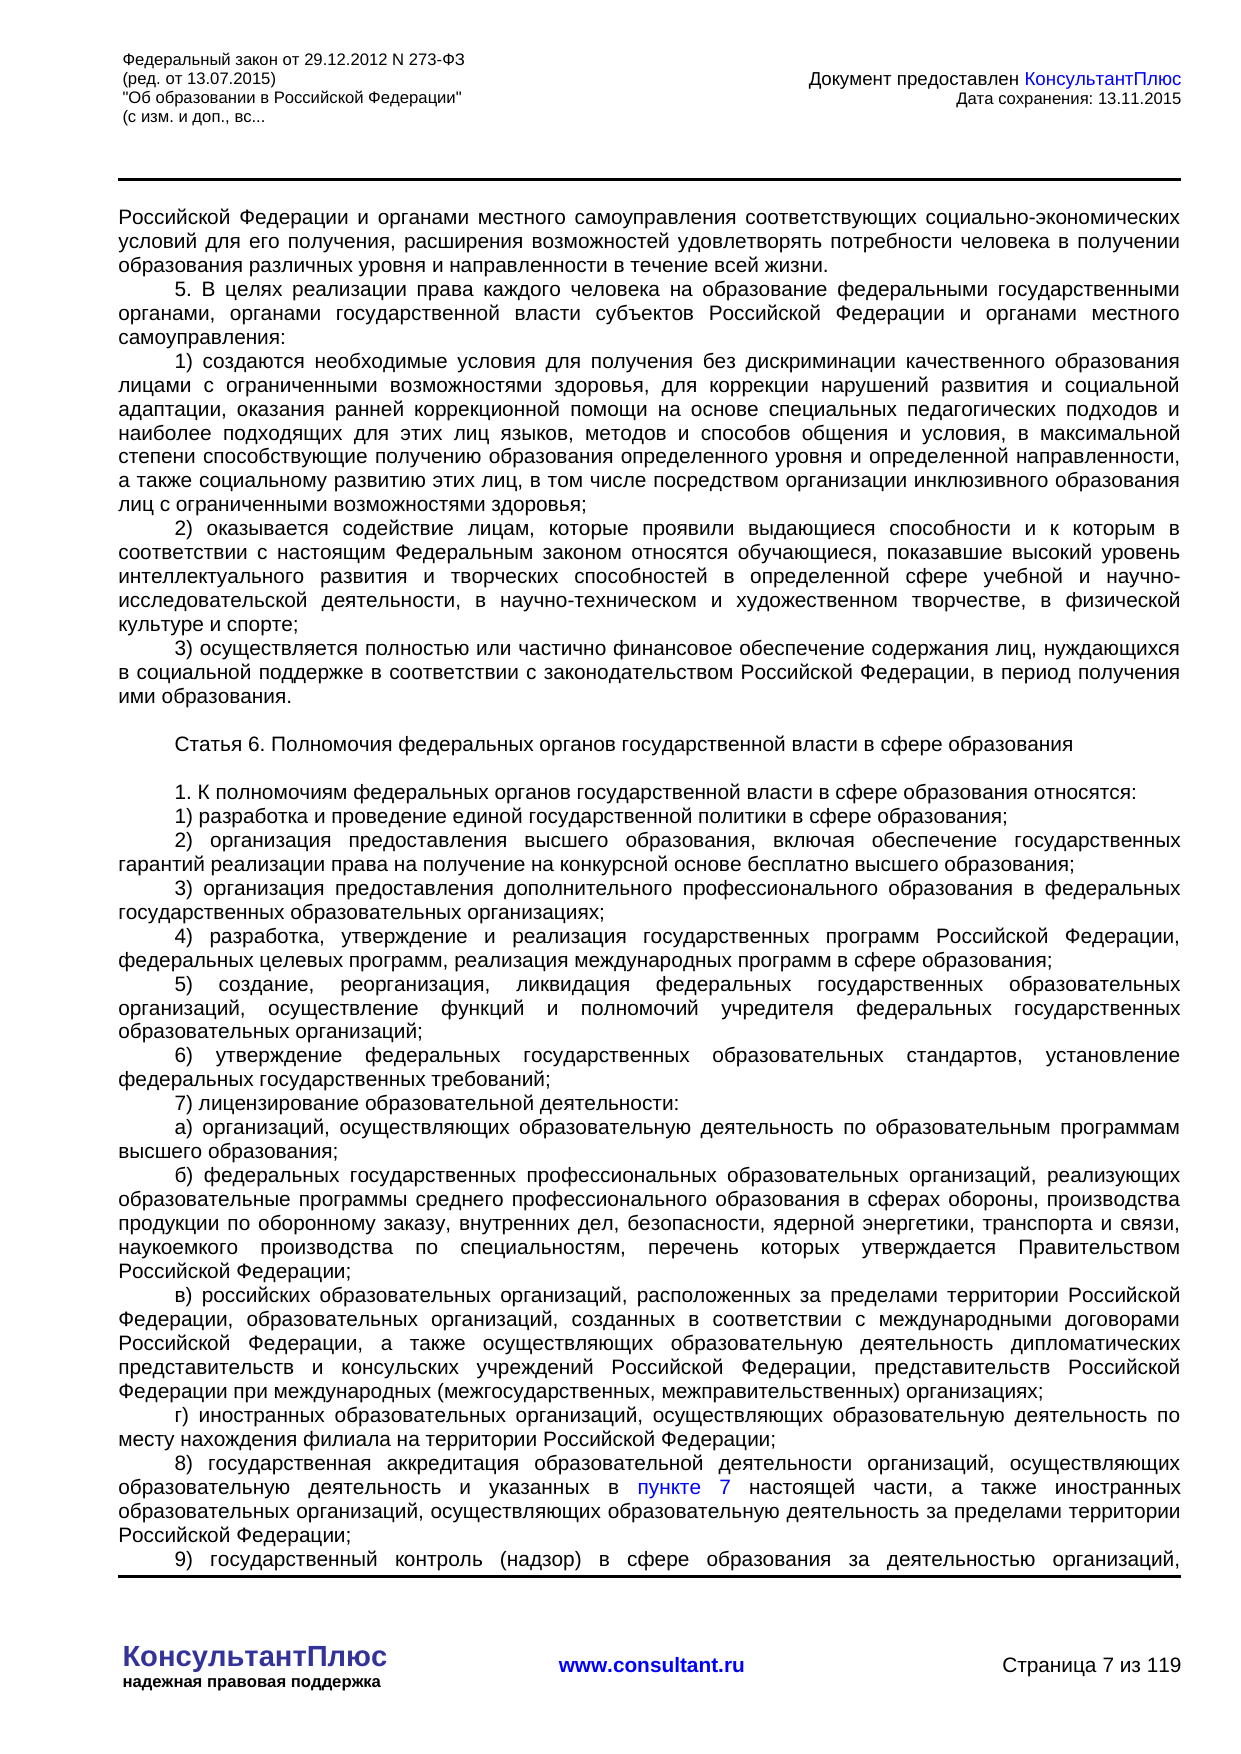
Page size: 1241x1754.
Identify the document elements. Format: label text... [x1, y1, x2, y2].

text б) федеральных государственных профессиональных образовательных организаций, реализующих образовательные программы среднего профессионального образования в сферах обороны, производства продукции по оборонному заказу, внутренних дел, безопасности, ядерной энергетики, транспорта и связи, наукоемкого производства по специальностям, перечень которых утверждается Правительством Российской Федерации; [118, 1163, 1181, 1283]
text г) иностранных образовательных организаций, осуществляющих образовательную деятельность по месту нахождения филиала на территории Российской Федерации; [118, 1403, 1181, 1451]
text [118, 205, 1181, 277]
text 3) организация предоставления дополнительного профессионального образования в федеральных государственных образовательных организациях; [118, 876, 1181, 923]
text 1) создаются необходимые условия для получения без дискриминации качественного образования лицами с ограниченными возможностями здоровья, для коррекции нарушений развития и социальной адаптации, оказания ранней коррекционной помощи на основе специальных педагогических подходов и наиболее подходящих для этих лиц языков, методов и способов общения и условия, в максимальной степени способствующие получению образования определенного уровня и определенной направленности, а также социальному развитию этих лиц, в том числе посредством организации инклюзивного образования лиц с ограниченными возможностями здоровья; [118, 348, 1181, 516]
text Статья 6. Полномочия федеральных органов государственной власти в сфере образования [118, 732, 1181, 756]
text 8) государственная аккредитация образовательной деятельности организаций, осуществляющих образовательную деятельность и указанных в пункте 7 настоящей части, а также иностранных образовательных организаций, осуществляющих образовательную деятельность за пределами территории Российской Федерации; [118, 1451, 1181, 1546]
text в) российских образовательных организаций, расположенных за пределами территории Российской Федерации, образовательных организаций, созданных в соответствии с международными договорами Российской Федерации, а также осуществляющих образовательную деятельность дипломатических представительств и консульских учреждений Российской Федерации, представительств Российской Федерации при международных (межгосударственных, межправительственных) организациях; [118, 1283, 1181, 1403]
text 6) утверждение федеральных государственных образовательных стандартов, установление федеральных государственных требований; [118, 1043, 1181, 1091]
text 1. К полномочиям федеральных органов государственной власти в сфере образования относятся: [118, 780, 1181, 804]
text 2) оказывается содействие лицам, которые проявили выдающиеся способности и к которым в соответствии с настоящим Федеральным законом относятся обучающиеся, показавшие высокий уровень интеллектуального развития и творческих способностей в определенной сфере учебной и научно-исследовательской деятельности, в научно-техническом и художественном творчестве, в физической культуре и спорте; [118, 516, 1181, 636]
text 1) разработка и проведение единой государственной политики в сфере образования; [118, 804, 1181, 828]
text а) организаций, осуществляющих образовательную деятельность по образовательным программам высшего образования; [118, 1115, 1181, 1163]
text 3) осуществляется полностью или частично финансовое обеспечение содержания лиц, нуждающихся в социальной поддержке в соответствии с законодательством Российской Федерации, в период получения ими образования. [118, 636, 1181, 708]
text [118, 1546, 1181, 1570]
text 5. В целях реализации права каждого человека на образование федеральными государственными органами, органами государственной власти субъектов Российской Федерации и органами местного самоуправления: [118, 277, 1181, 348]
text 4) разработка, утверждение и реализация государственных программ Российской Федерации, федеральных целевых программ, реализация международных программ в сфере образования; [118, 923, 1181, 971]
text 5) создание, реорганизация, ликвидация федеральных государственных образовательных организаций, осуществление функций и полномочий учредителя федеральных государственных образовательных организаций; [118, 971, 1181, 1043]
text 7) лицензирование образовательной деятельности: [118, 1091, 1181, 1115]
text 2) организация предоставления высшего образования, включая обеспечение государственных гарантий реализации права на получение на конкурсной основе бесплатно высшего образования; [118, 828, 1181, 876]
